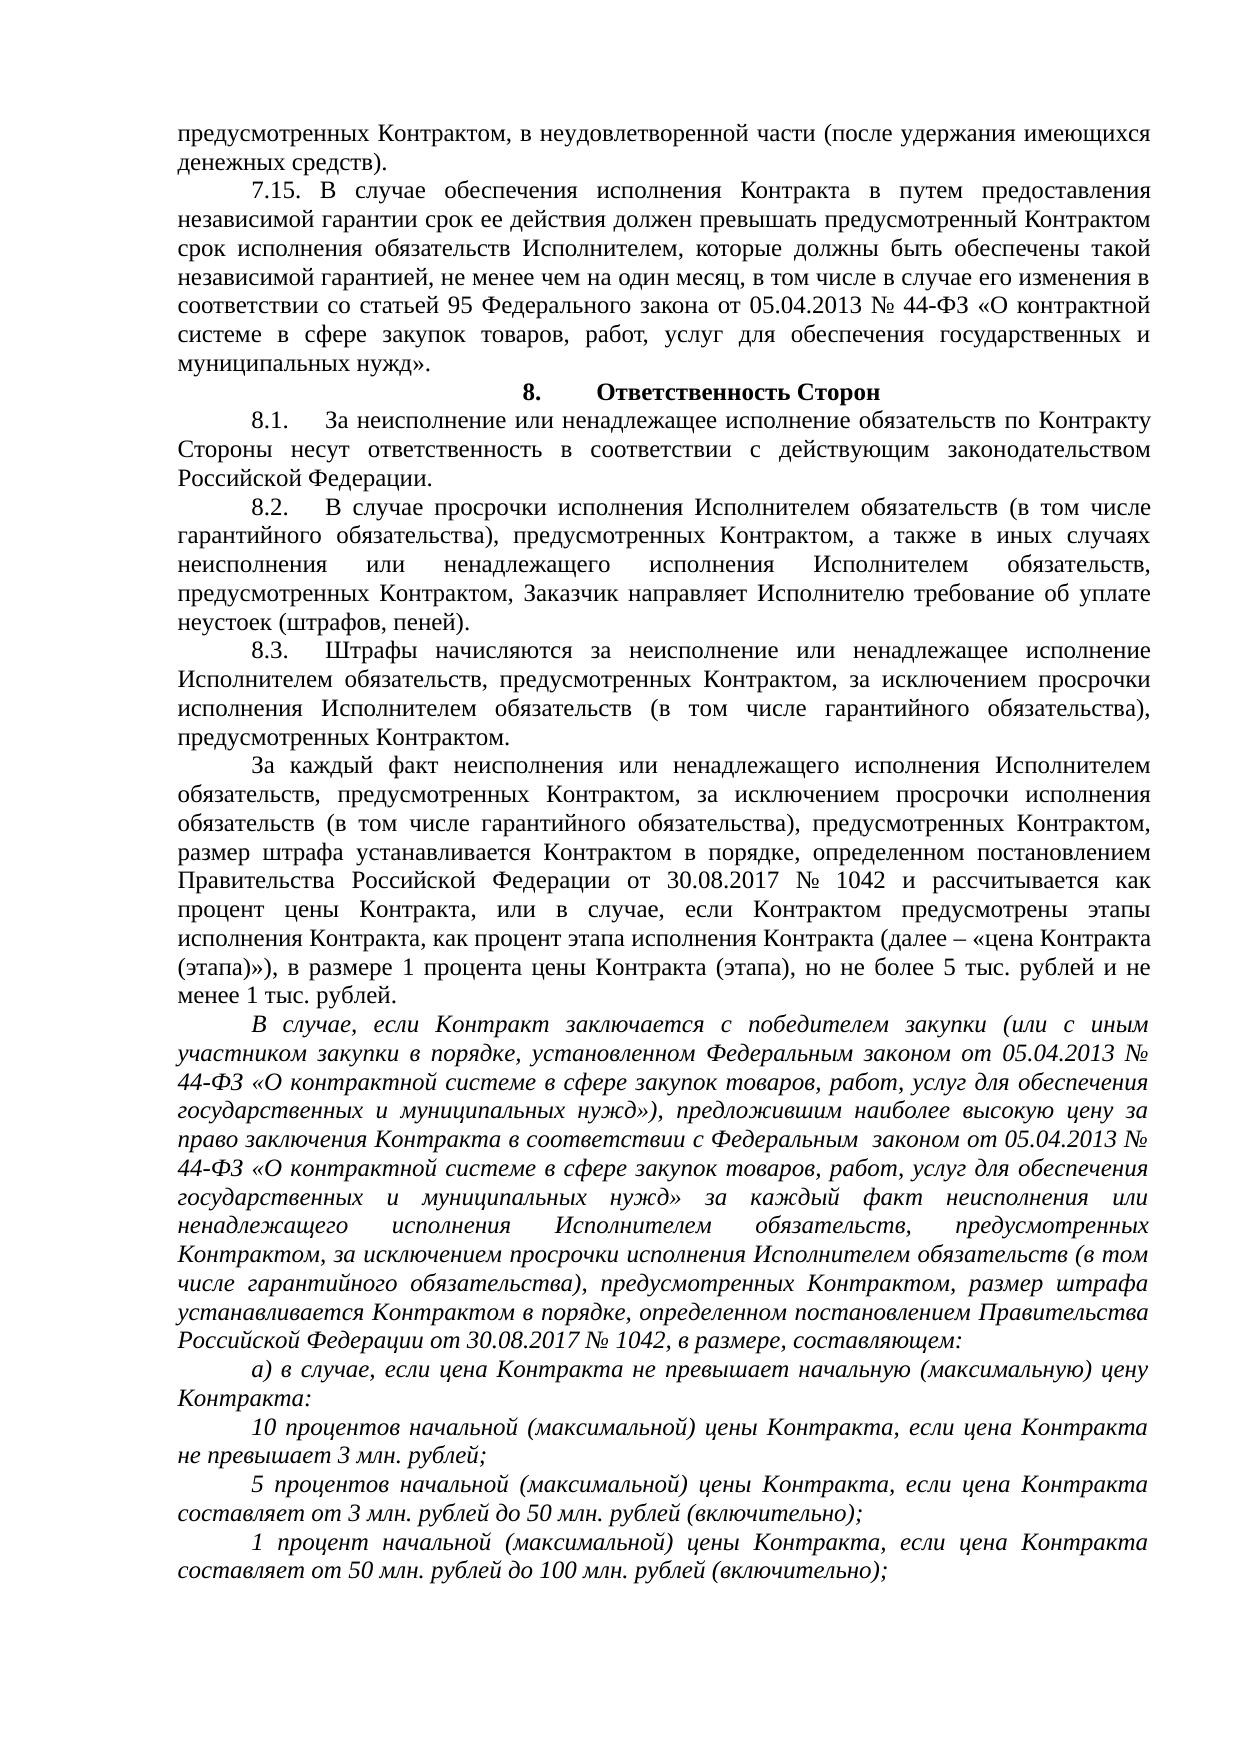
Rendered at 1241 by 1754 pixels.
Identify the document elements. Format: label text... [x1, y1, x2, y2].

text 7.15. В случае обеспечения исполнения Контракта в путем предоставления независимой гарантии срок ее действия должен превышать предусмотренный Контрактом срок исполнения обязательств Исполнителем, которые должны быть обеспечены такой независимой гарантией, не менее чем на один месяц, в том числе в случае его изменения в соответствии со статьей 95 Федерального закона от 05.04.2013 № 44-ФЗ «О контрактной системе в сфере закупок товаров, работ, услуг для обеспечения государственных и муниципальных нужд». [177, 176, 1152, 377]
text 10 процентов начальной (максимальной) цены Контракта, если цена Контракта не превышает 3 млн. рублей; [177, 1412, 1152, 1469]
text В случае, если Контракт заключается с победителем закупки (или с иным участником закупки в порядке, установленном Федеральным законом от 05.04.2013 № 44-ФЗ «О контрактной системе в сфере закупок товаров, работ, услуг для обеспечения государственных и муниципальных нужд»), предложившим наиболее высокую цену за право заключения Контракта в соответствии с Федеральным законом от 05.04.2013 № 44-ФЗ «О контрактной системе в сфере закупок товаров, работ, услуг для обеспечения государственных и муниципальных нужд» за каждый факт неисполнения или ненадлежащего исполнения Исполнителем обязательств, предусмотренных Контрактом, за исключением просрочки исполнения Исполнителем обязательств (в том числе гарантийного обязательства), предусмотренных Контрактом, размер штрафа устанавливается Контрактом в порядке, определенном постановлением Правительства Российской Федерации от 30.08.2017 № 1042, в размере, составляющем: [177, 1009, 1152, 1354]
text а) в случае, если цена Контракта не превышает начальную (максимальную) цену Контракта: [177, 1354, 1152, 1412]
text 8.1. За неисполнение или ненадлежащее исполнение обязательств по Контракту Стороны несут ответственность в соответствии с действующим законодательством Российской Федерации. [177, 406, 1152, 492]
text 5 процентов начальной (максимальной) цены Контракта, если цена Контракта составляет от 3 млн. рублей до 50 млн. рублей (включительно); [177, 1469, 1152, 1527]
text 8.2. В случае просрочки исполнения Исполнителем обязательств (в том числе гарантийного обязательства), предусмотренных Контрактом, а также в иных случаях неисполнения или ненадлежащего исполнения Исполнителем обязательств, предусмотренных Контрактом, Заказчик направляет Исполнителю требование об уплате неустоек (штрафов, пеней). [177, 492, 1152, 636]
text 8. Ответственность Сторон [177, 377, 1152, 406]
text 8.3. Штрафы начисляются за неисполнение или ненадлежащее исполнение Исполнителем обязательств, предусмотренных Контрактом, за исключением просрочки исполнения Исполнителем обязательств (в том числе гарантийного обязательства), предусмотренных Контрактом. [177, 636, 1152, 751]
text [177, 118, 1152, 176]
text За каждый факт неисполнения или ненадлежащего исполнения Исполнителем обязательств, предусмотренных Контрактом, за исключением просрочки исполнения обязательств (в том числе гарантийного обязательства), предусмотренных Контрактом, размер штрафа устанавливается Контрактом в порядке, определенном постановлением Правительства Российской Федерации от 30.08.2017 № 1042 и рассчитывается как процент цены Контракта, или в случае, если Контрактом предусмотрены этапы исполнения Контракта, как процент этапа исполнения Контракта (далее – «цена Контракта (этапа)»), в размере 1 процента цены Контракта (этапа), но не более 5 тыс. рублей и не менее 1 тыс. рублей. [177, 751, 1152, 1009]
text 1 процент начальной (максимальной) цены Контракта, если цена Контракта составляет от 50 млн. рублей до 100 млн. рублей (включительно); [177, 1527, 1152, 1584]
